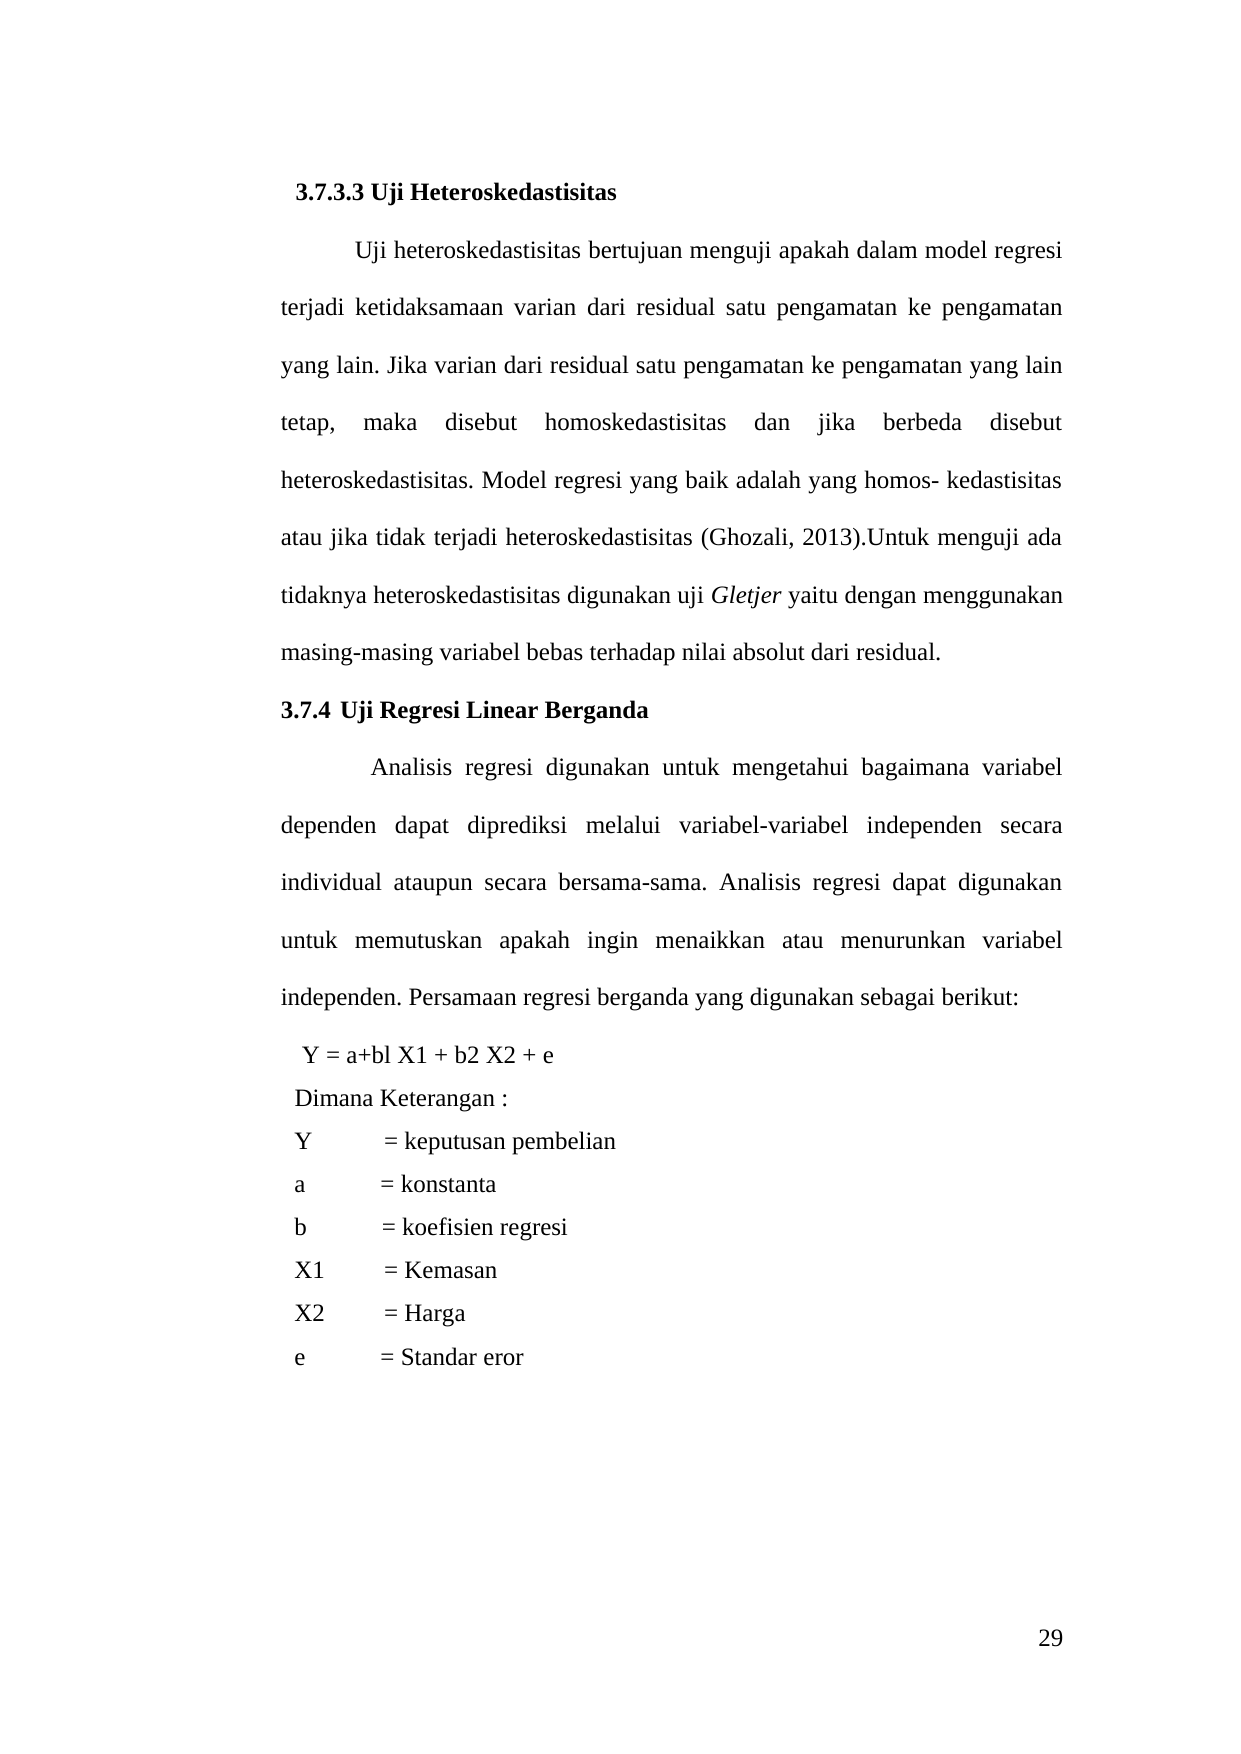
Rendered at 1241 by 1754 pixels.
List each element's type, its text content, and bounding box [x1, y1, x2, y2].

text Dimana Keterangan : [294, 1083, 1063, 1112]
text X2 = Harga [294, 1298, 1063, 1327]
list Uji Regresi Linear Berganda [281, 695, 1063, 723]
text Y = a+bl X1 + b2 X2 + e [266, 1040, 1063, 1068]
text a = konstanta [294, 1169, 1063, 1198]
list Uji Heteroskedastisitas [295, 177, 1063, 206]
text X1 = Kemasan [294, 1255, 1063, 1284]
text Analisis regresi digunakan untuk mengetahui bagaimana variabel dependen dapat diprediksi melalui variabel-variabel independen secara individual ataupun secara bersama-sama. Analisis regresi dapat digunakan untuk memutuskan apakah ingin menaikkan atau menurunkan variabel independen. Persamaan regresi berganda yang digunakan sebagai berikut: [281, 752, 1063, 1011]
text Uji heteroskedastisitas bertujuan menguji apakah dalam model regresi terjadi ketidaksamaan varian dari residual satu pengamatan ke pengamatan yang lain. Jika varian dari residual satu pengamatan ke pengamatan yang lain tetap, maka disebut homoskedastisitas dan jika berbeda disebut heteroskedastisitas. Model regresi yang baik adalah yang homos- kedastisitas atau jika tidak terjadi heteroskedastisitas (Ghozali, 2013).Untuk menguji ada tidaknya heteroskedastisitas digunakan uji Gletjer yaitu dengan menggunakan masing-masing variabel bebas terhadap nilai absolut dari residual. [281, 235, 1063, 666]
text Y = keputusan pembelian [294, 1126, 1063, 1155]
text b = koefisien regresi [294, 1212, 1063, 1241]
text e = Standar eror [294, 1342, 1063, 1370]
